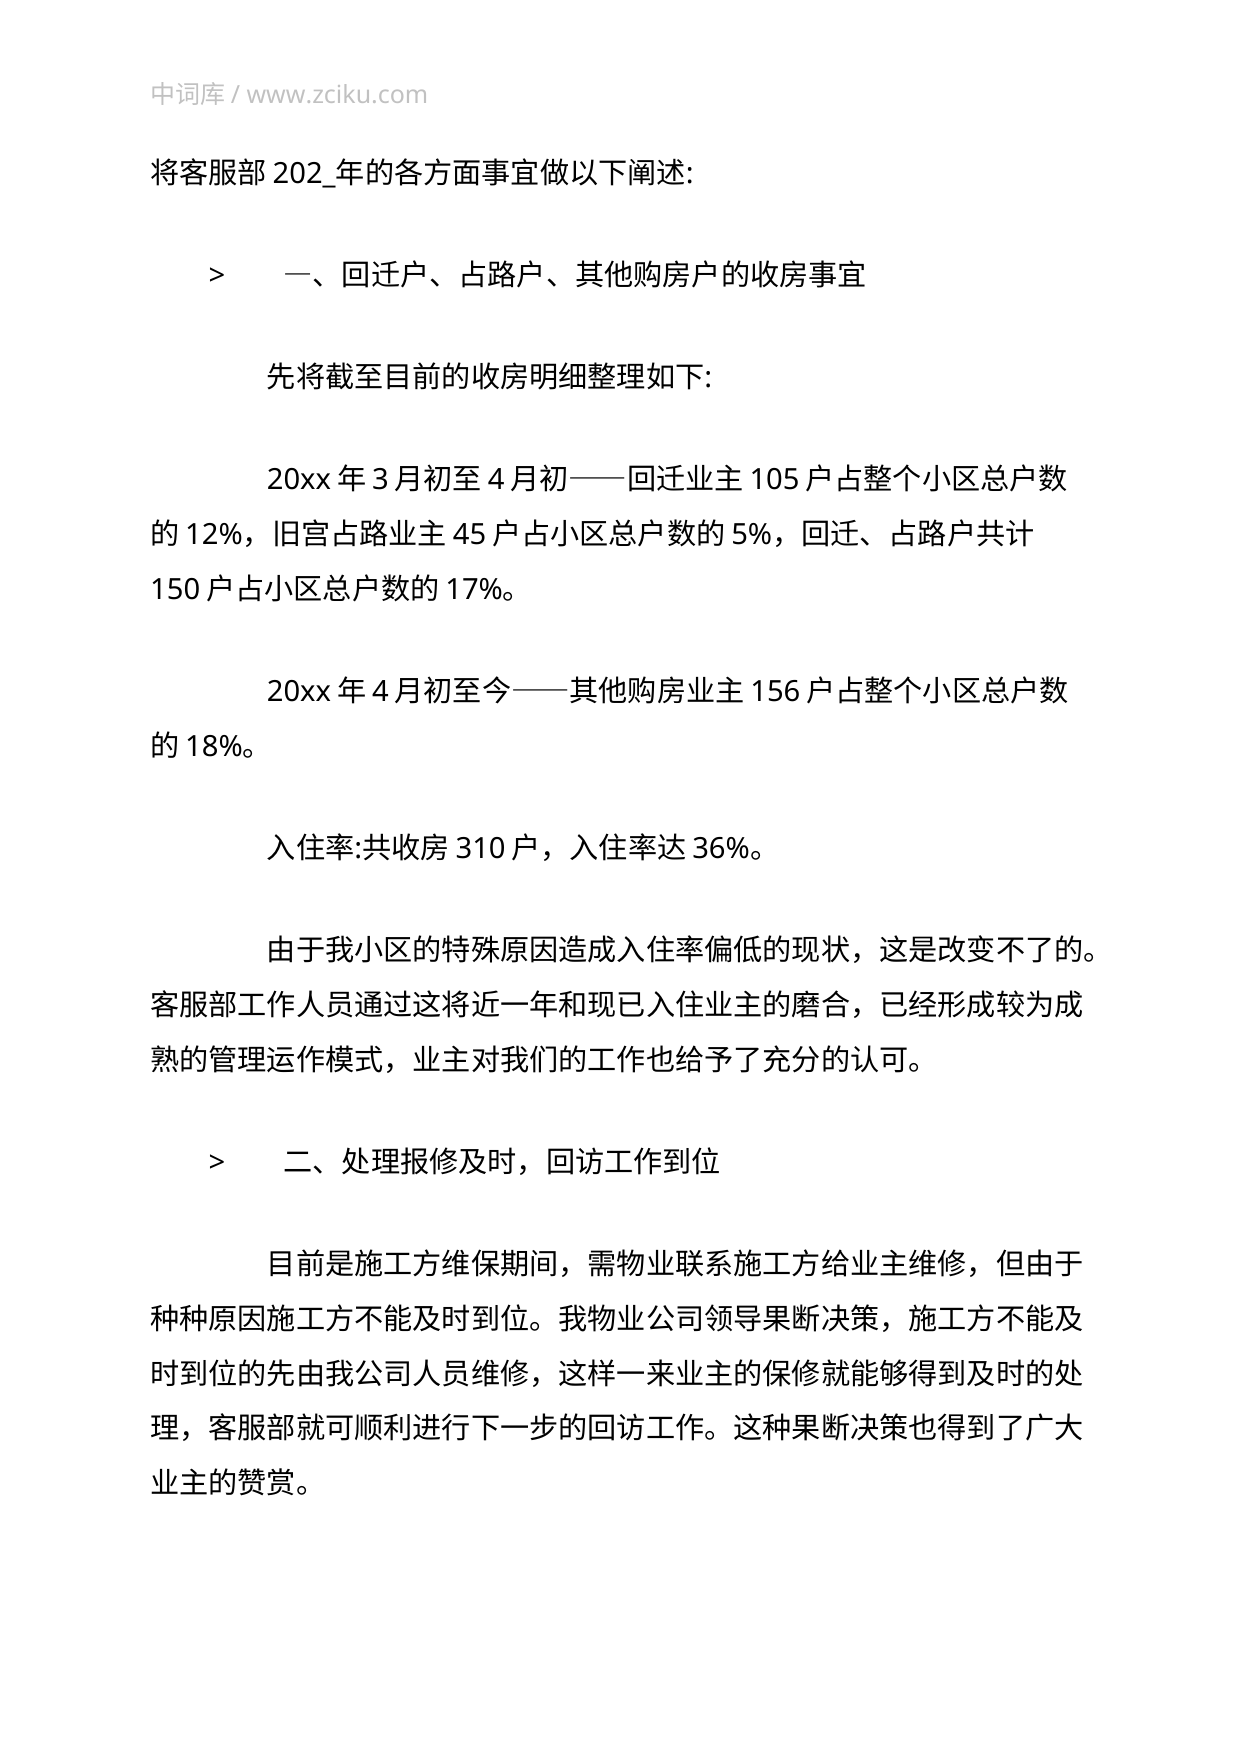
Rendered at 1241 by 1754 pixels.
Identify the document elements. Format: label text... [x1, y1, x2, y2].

text 先将截至目前的收房明细整理如下: [150, 354, 1090, 396]
text 20xx年3月初至4月初——回迁业主105户占整个小区总户数的12%，旧宫占路业主45户占小区总户数的5%，回迁、占路户共计150户占小区总户数的17%。 [150, 456, 1090, 608]
text 入住率:共收房310户，入住率达36%。 [150, 825, 1090, 867]
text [150, 150, 1090, 192]
text > 二、处理报修及时，回访工作到位 [150, 1138, 1090, 1181]
text 20xx年4月初至今——其他购房业主156户占整个小区总户数的18%。 [150, 668, 1090, 765]
text 由于我小区的特殊原因造成入住率偏低的现状，这是改变不了的。客服部工作人员通过这将近一年和现已入住业主的磨合，已经形成较为成熟的管理运作模式，业主对我们的工作也给予了充分的认可。 [150, 927, 1090, 1079]
text 目前是施工方维保期间，需物业联系施工方给业主维修，但由于种种原因施工方不能及时到位。我物业公司领导果断决策，施工方不能及时到位的先由我公司人员维修，这样一来业主的保修就能够得到及时的处理，客服部就可顺利进行下一步的回访工作。这种果断决策也得到了广大业主的赞赏。 [150, 1240, 1090, 1502]
text > —、回迁户、占路户、其他购房户的收房事宜 [150, 252, 1090, 294]
